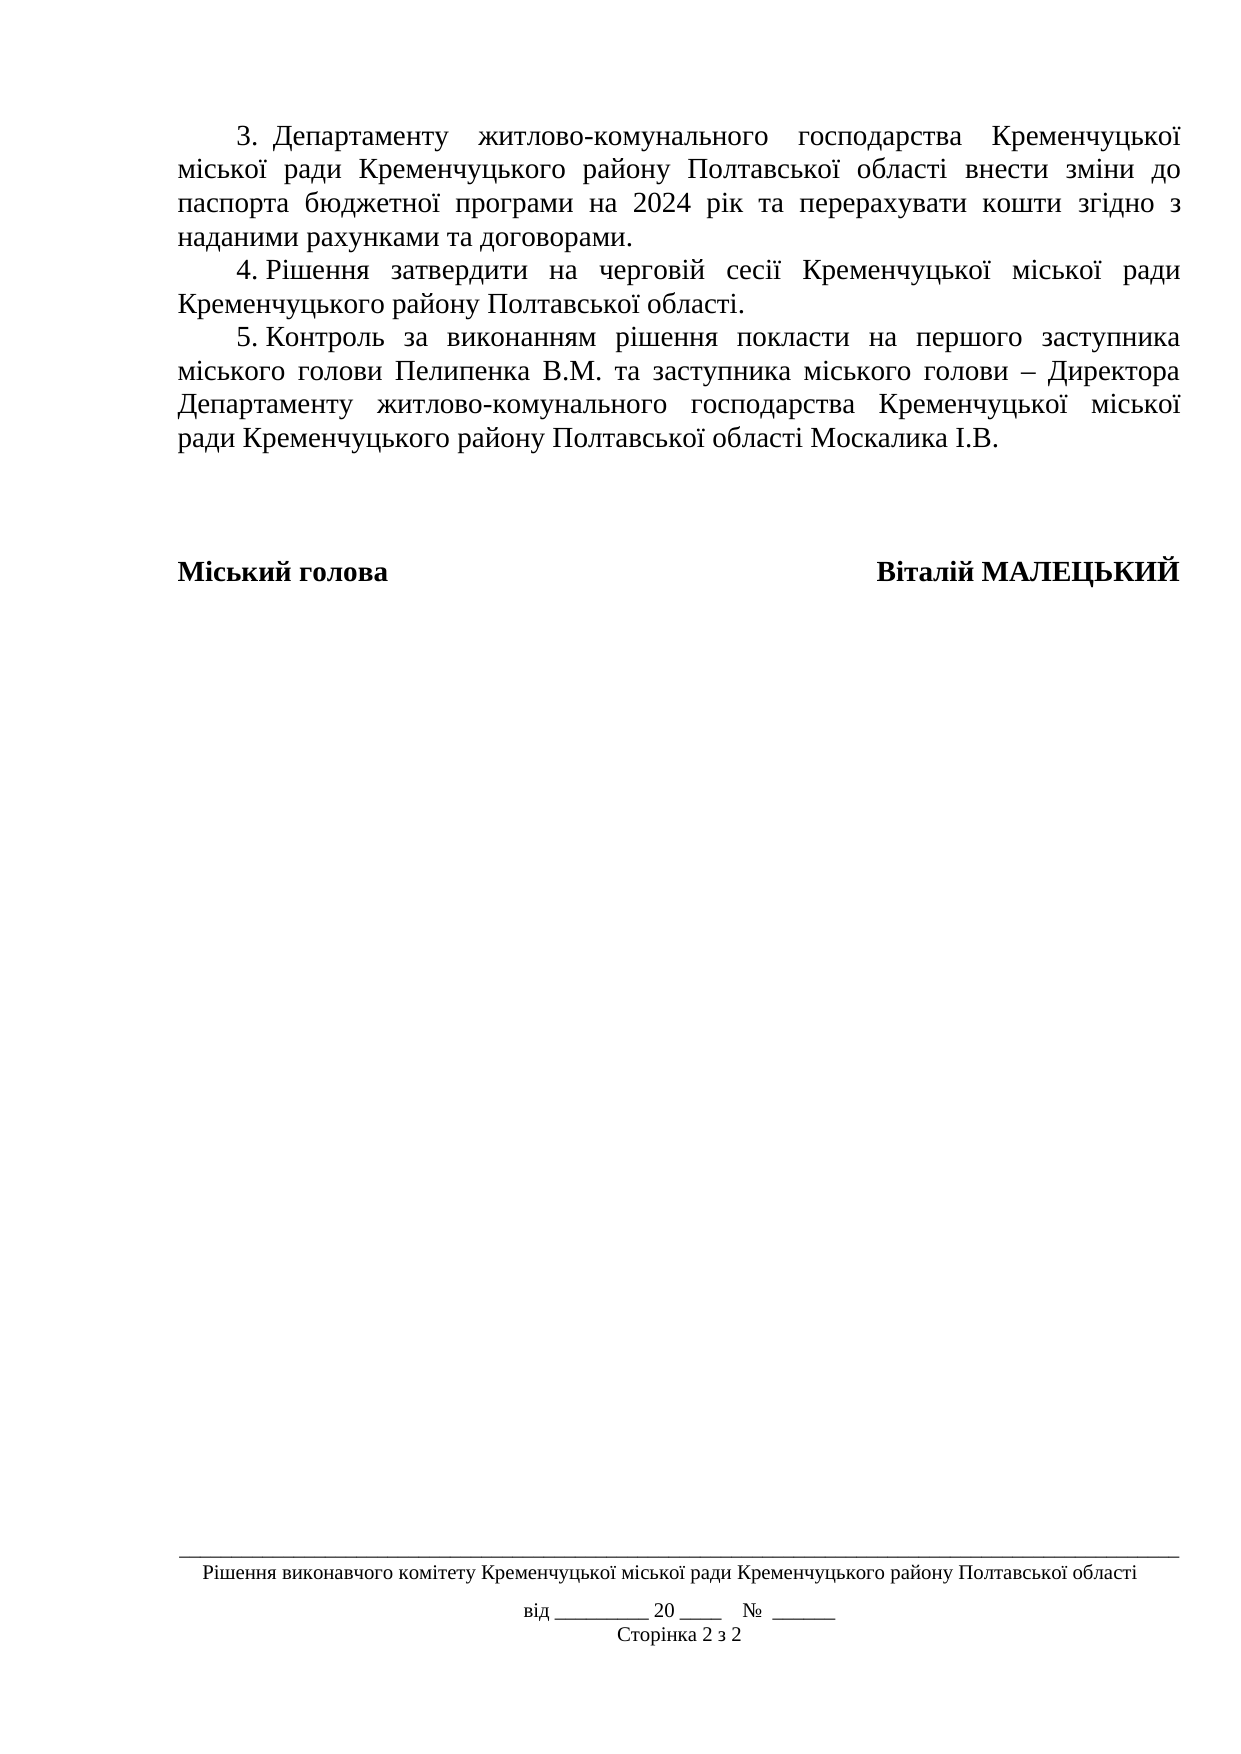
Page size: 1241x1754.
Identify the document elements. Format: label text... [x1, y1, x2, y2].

text Міський голова Віталій МАЛЕЦЬКИЙ [177, 554, 1183, 588]
text 3. Департаменту житлово-комунального господарства Кременчуцької міської ради Кременчуцького району Полтавської області внести зміни до паспорта бюджетної програми на 2024 рік та перерахувати кошти згідно з наданими рахунками та договорами. [177, 118, 1181, 252]
text 4. Рішення затвердити на черговій сесії Кременчуцької міської ради Кременчуцького району Полтавської області. 5. Контроль за виконанням рішення покласти на першого заступника міського голови Пелипенка В.М. та заступника міського голови – Директора Департаменту житлово-комунального господарства Кременчуцької міської ради Кременчуцького району Полтавської області Москалика І.В. [177, 252, 1181, 453]
